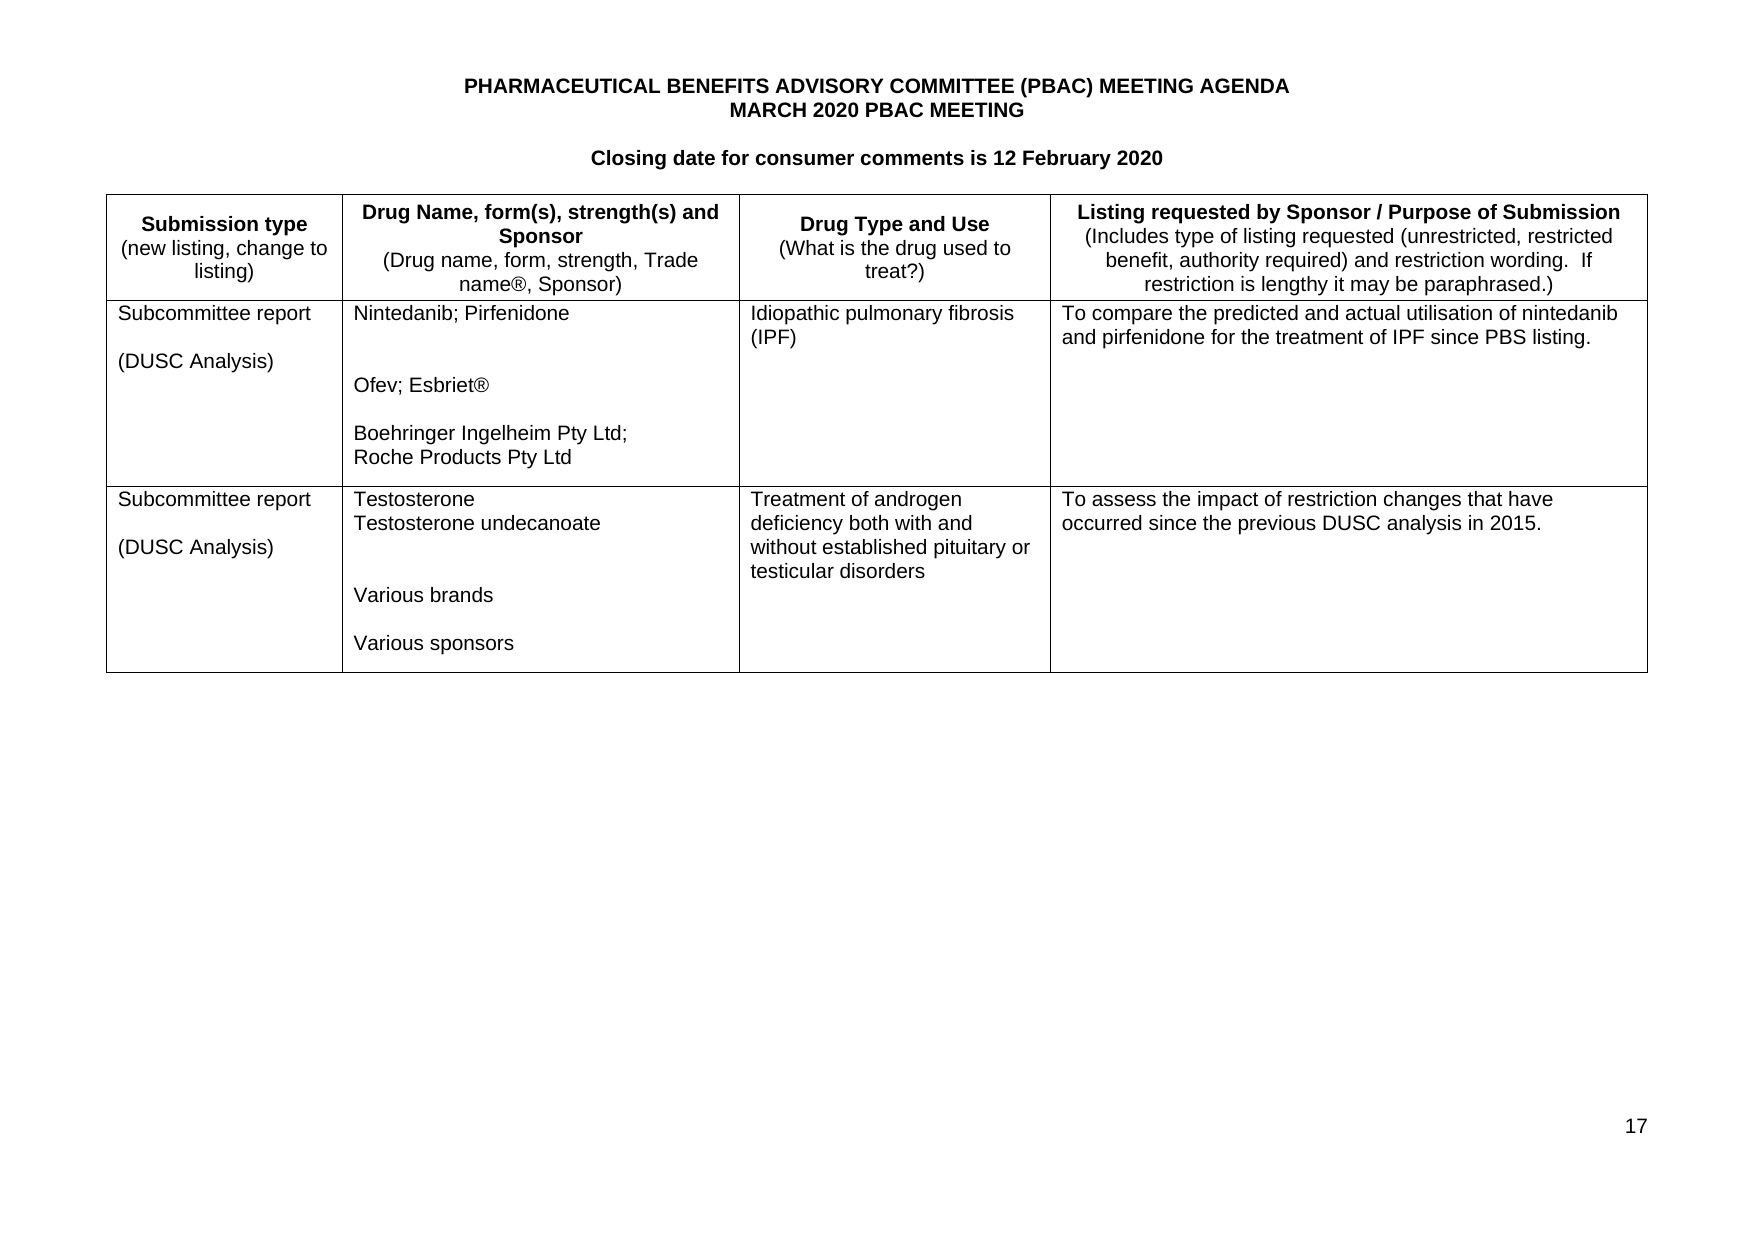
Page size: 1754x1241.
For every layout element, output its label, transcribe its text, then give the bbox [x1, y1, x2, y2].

table_cell Testosterone Testosterone undecanoate Various brands Various sponsors [343, 487, 739, 672]
table_cell Subcommittee report (DUSC Analysis) [107, 301, 342, 486]
table_cell Subcommittee report (DUSC Analysis) [107, 487, 342, 672]
table_cell Idiopathic pulmonary fibrosis (IPF) [740, 301, 1050, 486]
table_cell To assess the impact of restriction changes that have occurred since the previous DUSC analysis in 2015. [1051, 487, 1647, 672]
table_header Drug Name, form(s), strength(s) and Sponsor (Drug name, form, strength, Trade name®, Sponsor) [343, 195, 739, 300]
table_cell To compare the predicted and actual utilisation of nintedanib and pirfenidone for the treatment of IPF since PBS listing. [1051, 301, 1647, 486]
table_cell Treatment of androgen deficiency both with and without established pituitary or testicular disorders [740, 487, 1050, 672]
table_header Submission type (new listing, change to listing) [107, 195, 342, 300]
table_header Listing requested by Sponsor / Purpose of Submission (Includes type of listing requested (unrestricted, restricted benefit, authority required) and restriction wording. If restriction is lengthy it may be paraphrased.) [1051, 195, 1647, 300]
table_cell Nintedanib; Pirfenidone Ofev; Esbriet® Boehringer Ingelheim Pty Ltd; Roche Products Pty Ltd [343, 301, 739, 486]
table_header Drug Type and Use (What is the drug used to treat?) [740, 195, 1050, 300]
